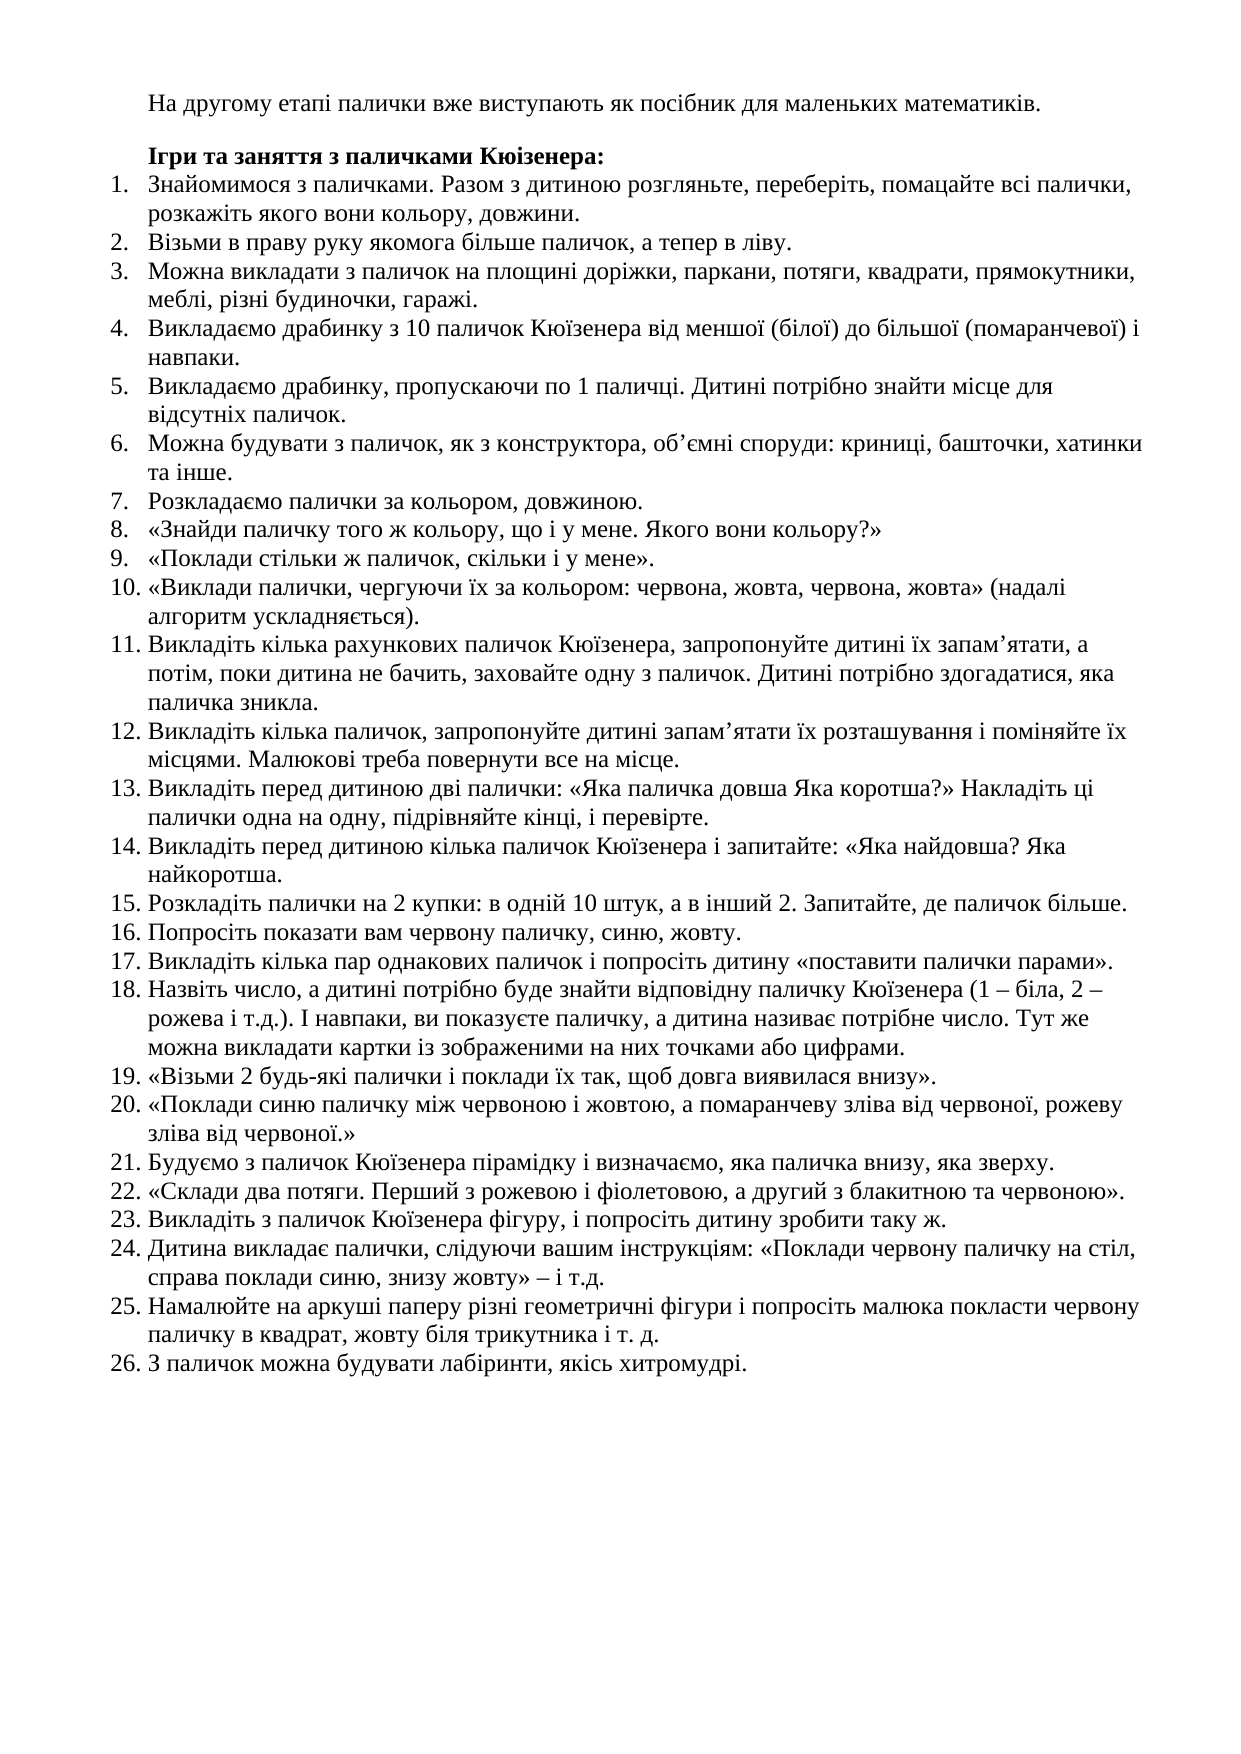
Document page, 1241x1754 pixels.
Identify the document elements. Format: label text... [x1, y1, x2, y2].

list Викладіть кілька рахункових паличок Кюїзенера, запропонуйте дитині їх запам’ятати, а потім, поки дитина не бачить, заховайте одну з паличок. Дитині потрібно здогадатися, яка паличка зникла. [110, 629, 1152, 716]
list Можна будувати з паличок, як з конструктора, об’ємні споруди: криниці, башточки, хатинки та інше. [110, 428, 1152, 486]
list Будуємо з паличок Кюїзенера пірамідку і визначаємо, яка паличка внизу, яка зверху. [110, 1147, 1152, 1176]
list «Склади два потяги. Перший з рожевою і фіолетовою, а другий з блакитною та червоною». [110, 1176, 1152, 1204]
list «Виклади палички, чергуючи їх за кольором: червона, жовта, червона, жовта» (надалі алгоритм ускладняється). [110, 572, 1152, 629]
list Візьми в праву руку якомога більше паличок, а тепер в ліву. [110, 227, 1152, 256]
list Можна викладати з паличок на площині доріжки, паркани, потяги, квадрати, прямокутники, меблі, різні будиночки, гаражі. [110, 256, 1152, 313]
text Ігри та заняття з паличками Кюізенера: [148, 141, 1152, 169]
text На другому етапі палички вже виступають як посібник для маленьких математиків. [148, 88, 1152, 117]
list Знайомимося з паличками. Разом з дитиною розгляньте, переберіть, помацайте всі палички, розкажіть якого вони кольору, довжини. [110, 169, 1152, 227]
list Викладаємо драбинку, пропускаючи по 1 паличці. Дитині потрібно знайти місце для відсутніх паличок. [110, 371, 1152, 428]
list Викладіть кілька паличок, запропонуйте дитині запам’ятати їх розташування і поміняйте їх місцями. Малюкові треба повернути все на місце. [110, 716, 1152, 773]
list Розкладіть палички на 2 купки: в одній 10 штук, а в інший 2. Запитайте, де паличок більше. [110, 888, 1152, 917]
list Розкладаємо палички за кольором, довжиною. [110, 486, 1152, 514]
list Викладіть з паличок Кюїзенера фігуру, і попросіть дитину зробити таку ж. [110, 1204, 1152, 1233]
list Дитина викладає палички, слідуючи вашим інструкціям: «Поклади червону паличку на стіл, справа поклади синю, знизу жовту» – і т.д. [110, 1233, 1152, 1291]
list «Знайди паличку того ж кольору, що і у мене. Якого вони кольору?» [110, 514, 1152, 543]
list «Візьми 2 будь-які палички і поклади їх так, щоб довга виявилася внизу». [110, 1061, 1152, 1089]
list Викладіть перед дитиною дві палички: «Яка паличка довша Яка коротша?» Накладіть ці палички одна на одну, підрівняйте кінці, і перевірте. [110, 773, 1152, 831]
list Викладіть кілька пар однакових паличок і попросіть дитину «поставити палички парами». [110, 946, 1152, 974]
list Попросіть показати вам червону паличку, синю, жовту. [110, 917, 1152, 946]
list Викладаємо драбинку з 10 паличок Кюїзенера від меншої (білої) до більшої (помаранчевої) і навпаки. [110, 313, 1152, 371]
list З паличок можна будувати лабіринти, якісь хитромудрі. [110, 1348, 1152, 1377]
list Намалюйте на аркуші паперу різні геометричні фігури і попросіть малюка покласти червону паличку в квадрат, жовту біля трикутника і т. д. [110, 1291, 1152, 1348]
list Викладіть перед дитиною кілька паличок Кюїзенера і запитайте: «Яка найдовша? Яка найкоротша. [110, 831, 1152, 888]
list «Поклади стільки ж паличок, скільки і у мене». [110, 543, 1152, 572]
list Назвіть число, а дитині потрібно буде знайти відповідну паличку Кюїзенера (1 – біла, 2 – рожева і т.д.). І навпаки, ви показуєте паличку, а дитина називає потрібне число. Тут же можна викладати картки із зображеними на них точками або цифрами. [110, 974, 1152, 1061]
list «Поклади синю паличку між червоною і жовтою, а помаранчеву зліва від червоної, рожеву зліва від червоної.» [110, 1089, 1152, 1147]
